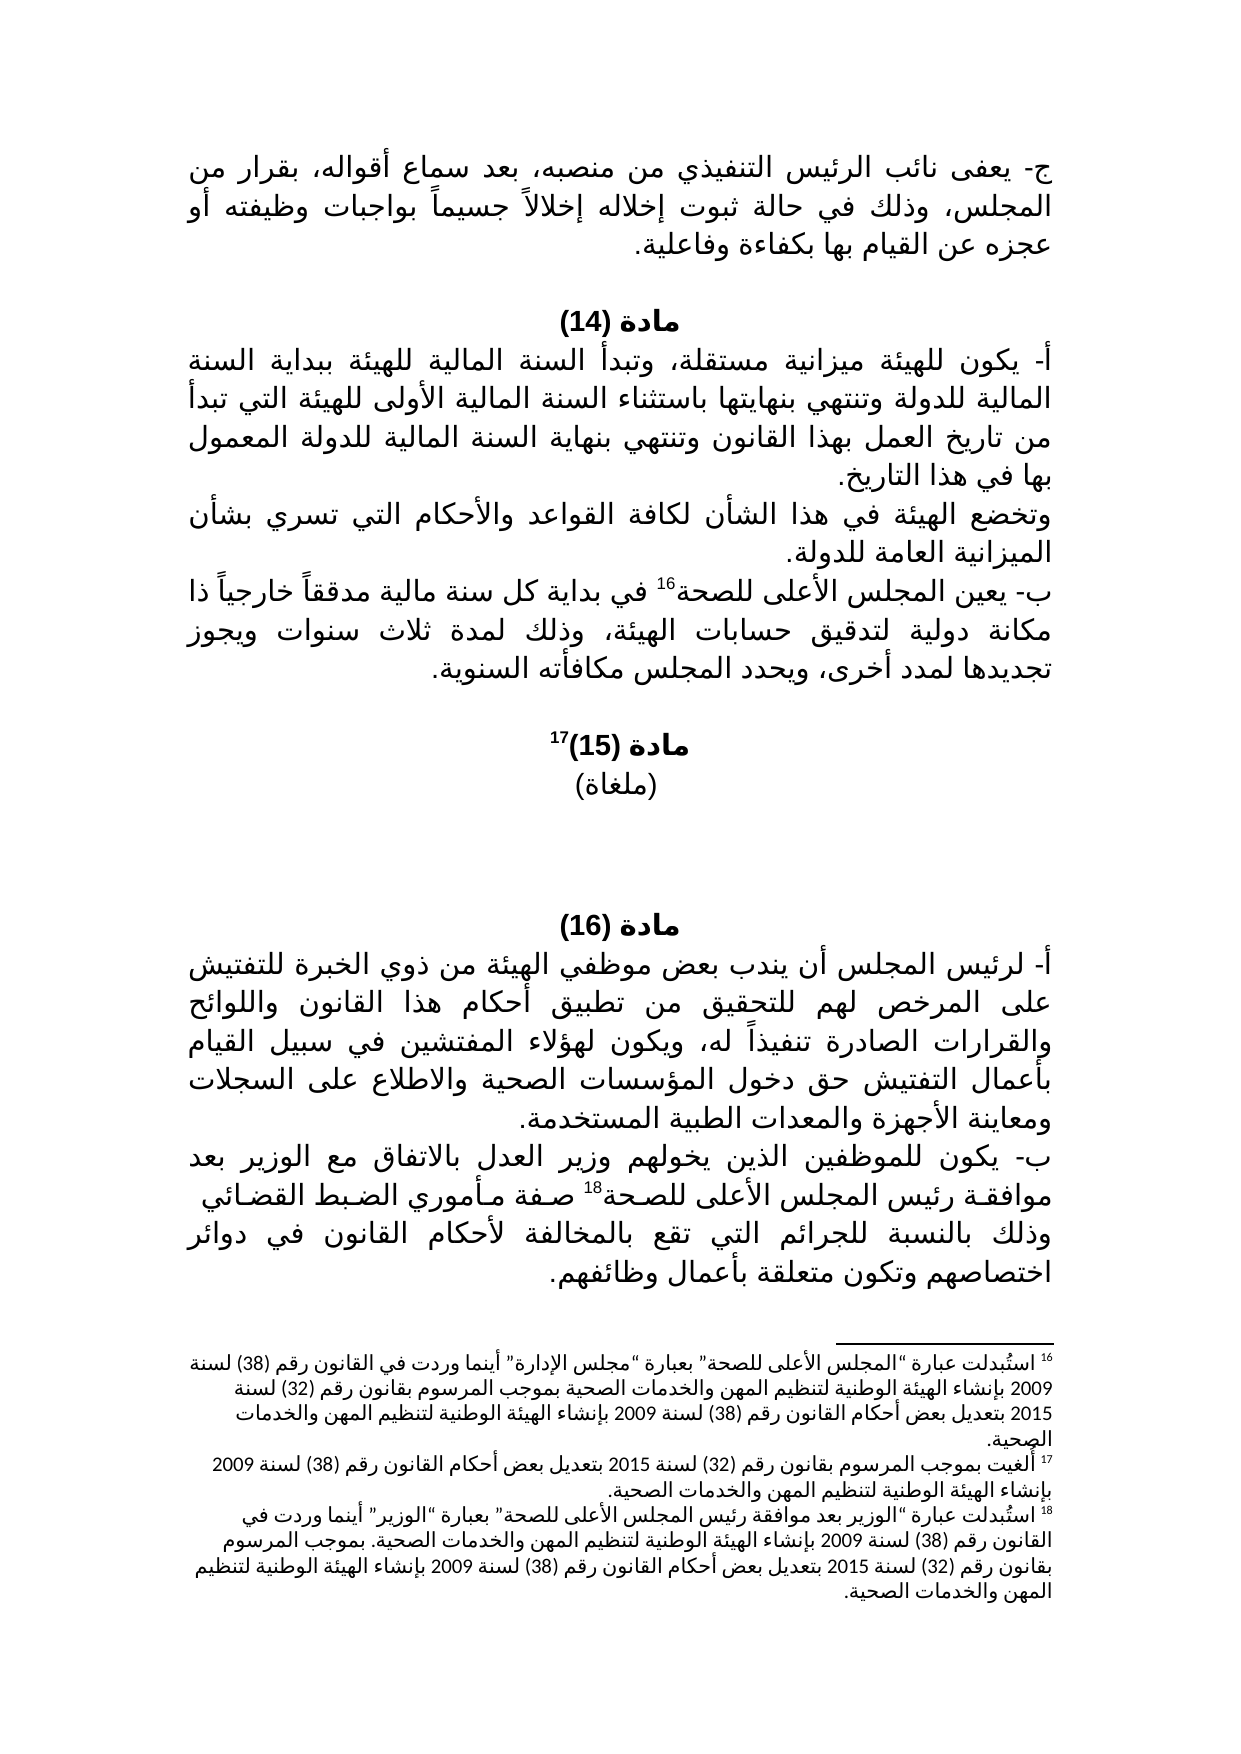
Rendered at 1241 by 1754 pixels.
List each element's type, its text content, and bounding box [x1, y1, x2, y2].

text أ- لرئيس المجلس أن يندب بعض موظفي الهيئة من ذوي الخبرة للتفتيش على المرخص لهم للتحقيق من تطبيق أحكام هذا القانون واللوائح والقرارات الصادرة تنفيذاً له، ويكون لهؤلاء المفتشين في سبيل القيام بأعمال التفتيش حق دخول المؤسسات الصحية والاطلاع على السجلات ومعاينة الأجهزة والمعدات الطبية المستخدمة. [187, 947, 1053, 1134]
text أ- يكون للهيئة ميزانية مستقلة، وتبدأ السنة المالية للهيئة ببداية السنة المالية للدولة وتنتهي بنهايتها باستثناء السنة المالية الأولى للهيئة التي تبدأ من تاريخ العمل بهذا القانون وتنتهي بنهاية السنة المالية للدولة المعمول بها في هذا التاريخ. [187, 343, 1053, 492]
text وتخضع الهيئة في هذا الشأن لكافة القواعد والأحكام التي تسري بشأن الميزانية العامة للدولة. [187, 497, 1053, 569]
text ب- يكون للموظفين الذين يخولهم وزير العدل بالاتفاق مع الوزير بعد موافقة رئيس المجلس الأعلى للصحة صفة مأموري الضبط القضائي وذلك بالنسبة للجرائم التي تقع بالمخالفة لأحكام القانون في دوائر اختصاصهم وتكون متعلقة بأعمال وظائفهم. [187, 1139, 1053, 1288]
text مادة (15) [187, 728, 1053, 762]
text مادة (14) [187, 304, 1053, 338]
text ج- يعفى نائب الرئيس التنفيذي من منصبه، بعد سماع أقواله، بقرار من المجلس، وذلك في حالة ثبوت إخلاله إخلالاً جسيماً بواجبات وظيفته أو عجزه عن القيام بها بكفاءة وفاعلية. [187, 150, 1053, 261]
text ب- يعين المجلس الأعلى للصحة في بداية كل سنة مالية مدققاً خارجياً ذا مكانة دولية لتدقيق حسابات الهيئة، وذلك لمدة ثلاث سنوات ويجوز تجديدها لمدد أخرى، ويحدد المجلس مكافأته السنوية. [187, 574, 1053, 684]
text مادة (16) [187, 908, 1053, 942]
text (ملغاة) [187, 767, 1053, 800]
